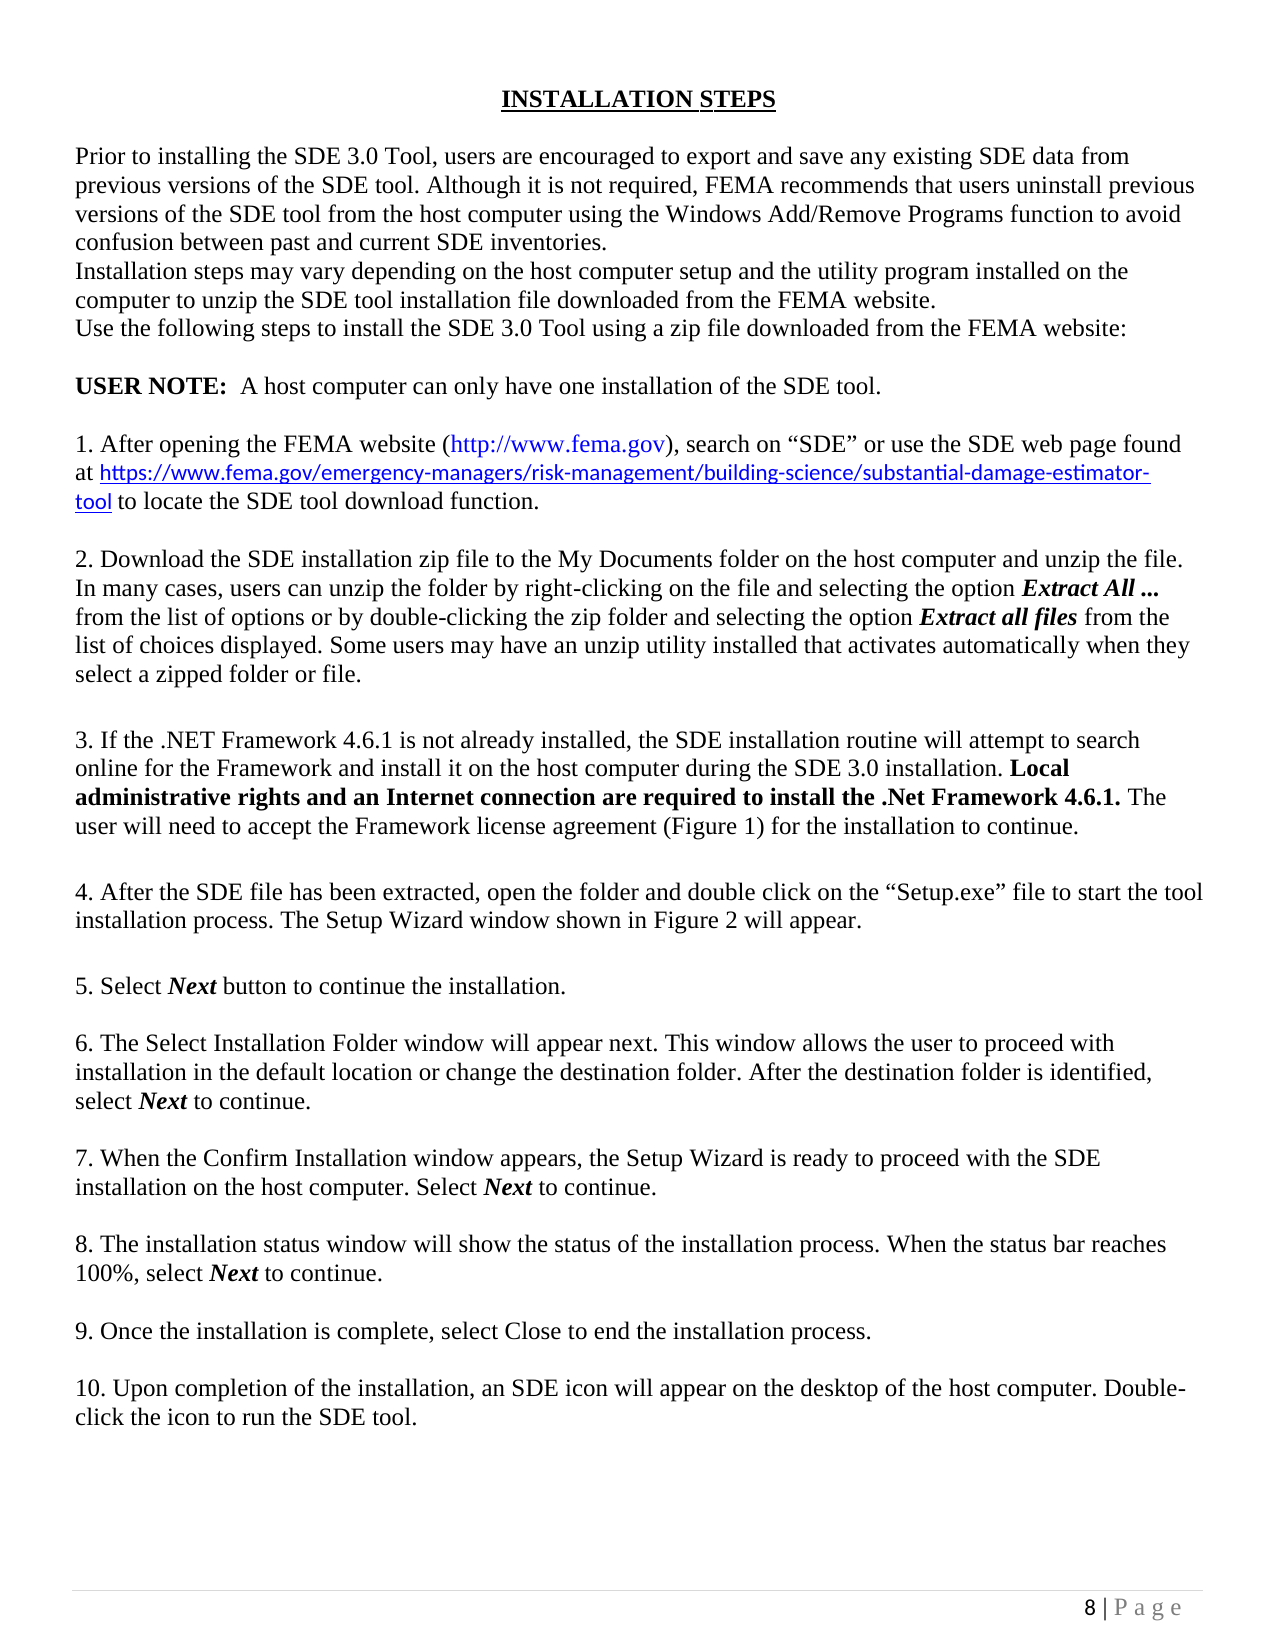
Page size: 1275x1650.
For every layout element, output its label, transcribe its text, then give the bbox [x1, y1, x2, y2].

text 9. Once the installation is complete, select Close to end the installation process. [75, 1316, 1217, 1345]
text Use the following steps to install the SDE 3.0 Tool using a zip file downloaded from the FEMA website: [75, 314, 1217, 342]
text Prior to installing the SDE 3.0 Tool, users are encouraged to export and save any existing SDE data from previous versions of the SDE tool. Although it is not required, FEMA recommends that users uninstall previous versions of the SDE tool from the host computer using the Windows Add/Remove Programs function to avoid confusion between past and current SDE inventories. [75, 141, 1199, 256]
text INSTALLATION STEPS [496, 84, 780, 112]
text 4. After the SDE file has been extracted, open the folder and double click on the “Setup.exe” file to start the tool installation process. The Setup Wizard window shown in Figure 2 will appear. [75, 877, 1206, 934]
text 10. Upon completion of the installation, an SDE icon will appear on the desktop of the host computer. Double- click the icon to run the SDE tool. [75, 1373, 1190, 1431]
text 2. Download the SDE installation zip file to the My Documents folder on the host computer and unzip the file. In many cases, users can unzip the folder by right-clicking on the file and selecting the option Extract All ... from the list of options or by double-clicking the zip folder and selecting the option Extract all files from the list of choices displayed. Some users may have an unzip utility installed that activates automatically when they select a zipped folder or file. [75, 544, 1191, 688]
text installation on the host computer. Select Next to continue. [75, 1172, 1217, 1201]
text 7. When the Confirm Installation window appears, the Setup Wizard is ready to proceed with the SDE [75, 1143, 1217, 1172]
text 1. After opening the FEMA website (http://www.fema.gov), search on “SDE” or use the SDE web page found at https://www.fema.gov/emergency-managers/risk-management/building-science/substantial-damage-estimator-tool to locate the SDE tool download function. [75, 429, 1184, 516]
text 100%, select Next to continue. [75, 1258, 1217, 1287]
text 8. The installation status window will show the status of the installation process. When the status bar reaches [75, 1229, 1217, 1258]
text Installation steps may vary depending on the host computer setup and the utility program installed on the computer to unzip the SDE tool installation file downloaded from the FEMA website. [75, 256, 1131, 314]
text 3. If the .NET Framework 4.6.1 is not already installed, the SDE installation routine will attempt to search online for the Framework and install it on the host computer during the SDE 3.0 installation. Local administrative rights and an Internet connection are required to install the .Net Framework 4.6.1. The user will need to accept the Framework license agreement (Figure 1) for the installation to continue. [75, 725, 1169, 840]
text 5. Select Next button to continue the installation. [75, 971, 1217, 999]
text 6. The Select Installation Folder window will appear next. This window allows the user to proceed with installation in the default location or change the destination folder. After the destination folder is identified, select Next to continue. [75, 1028, 1155, 1114]
text USER NOTE: A host computer can only have one installation of the SDE tool. [75, 371, 1217, 400]
